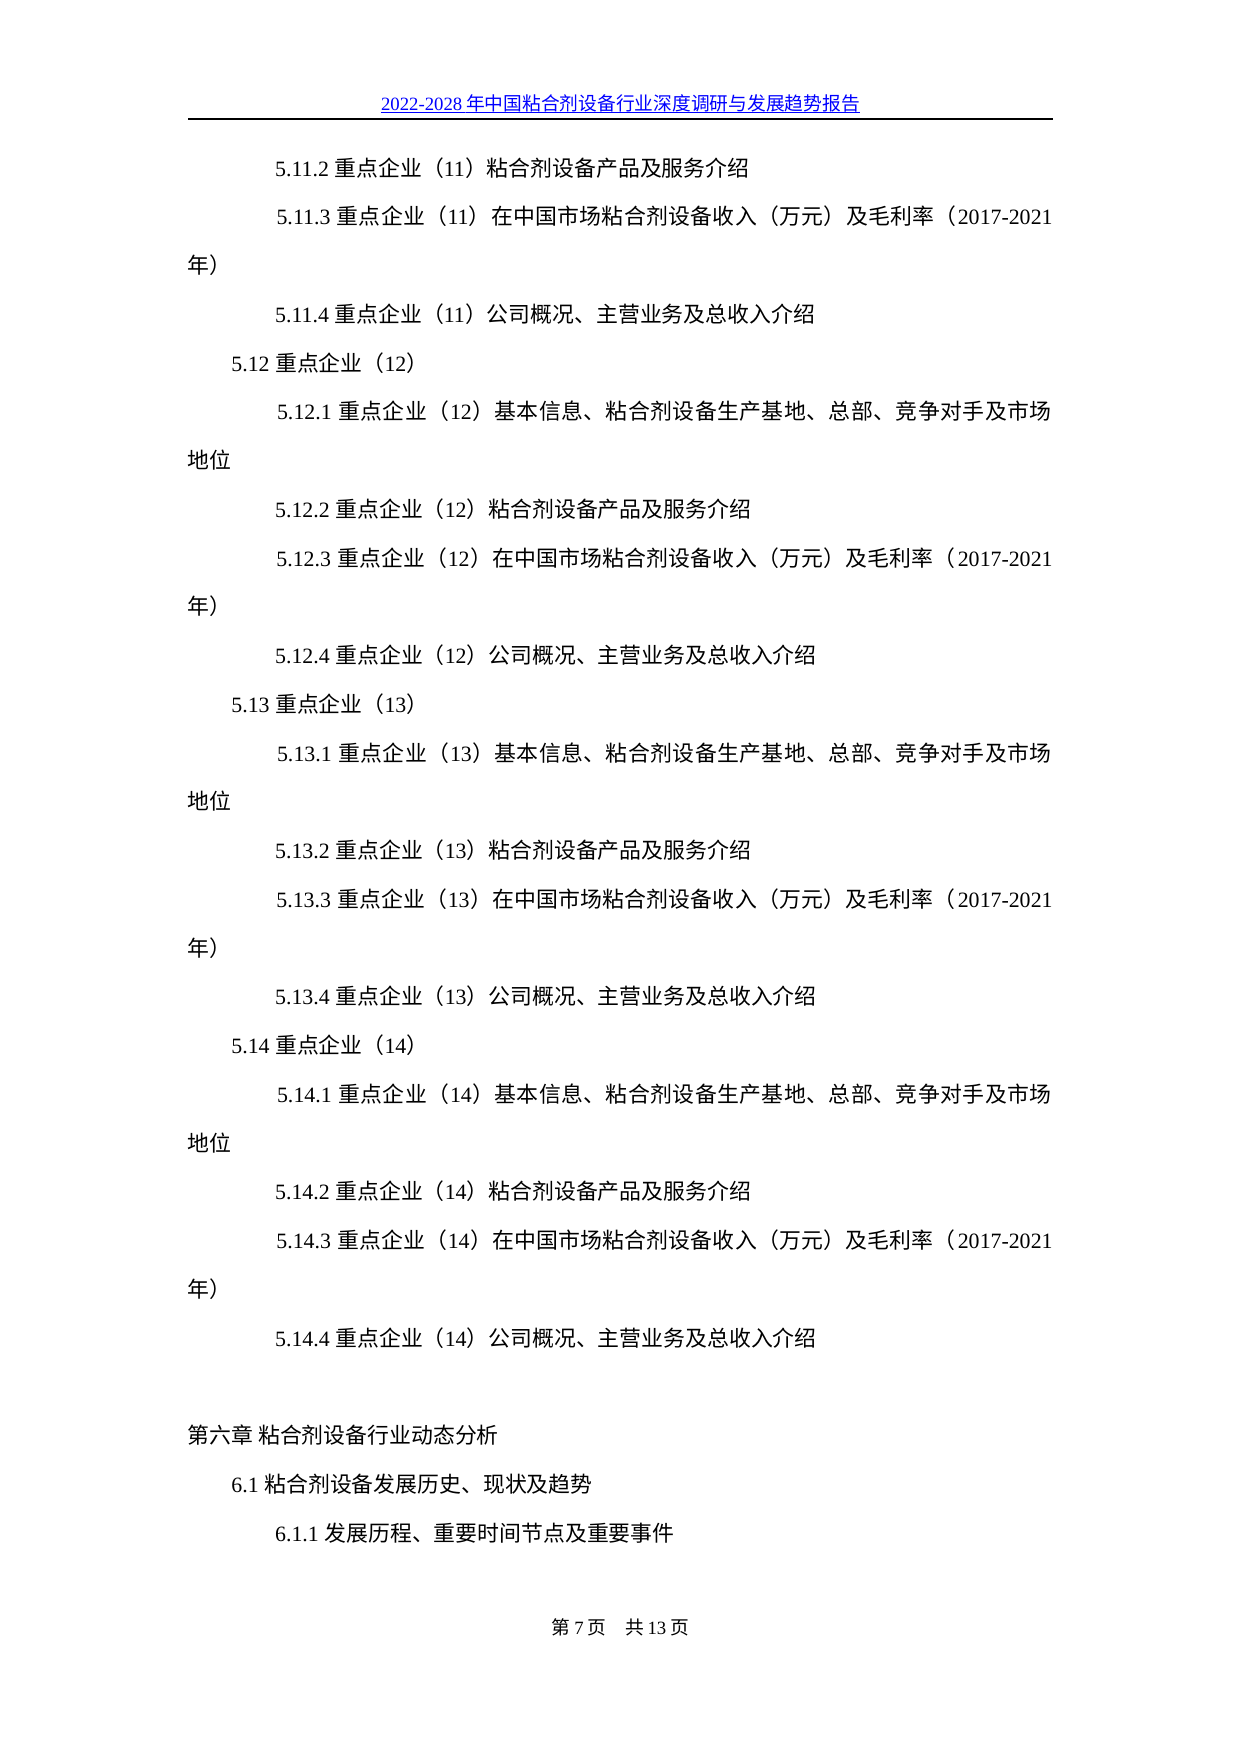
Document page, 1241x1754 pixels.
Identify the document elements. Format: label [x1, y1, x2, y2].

text [187, 150, 1053, 1548]
